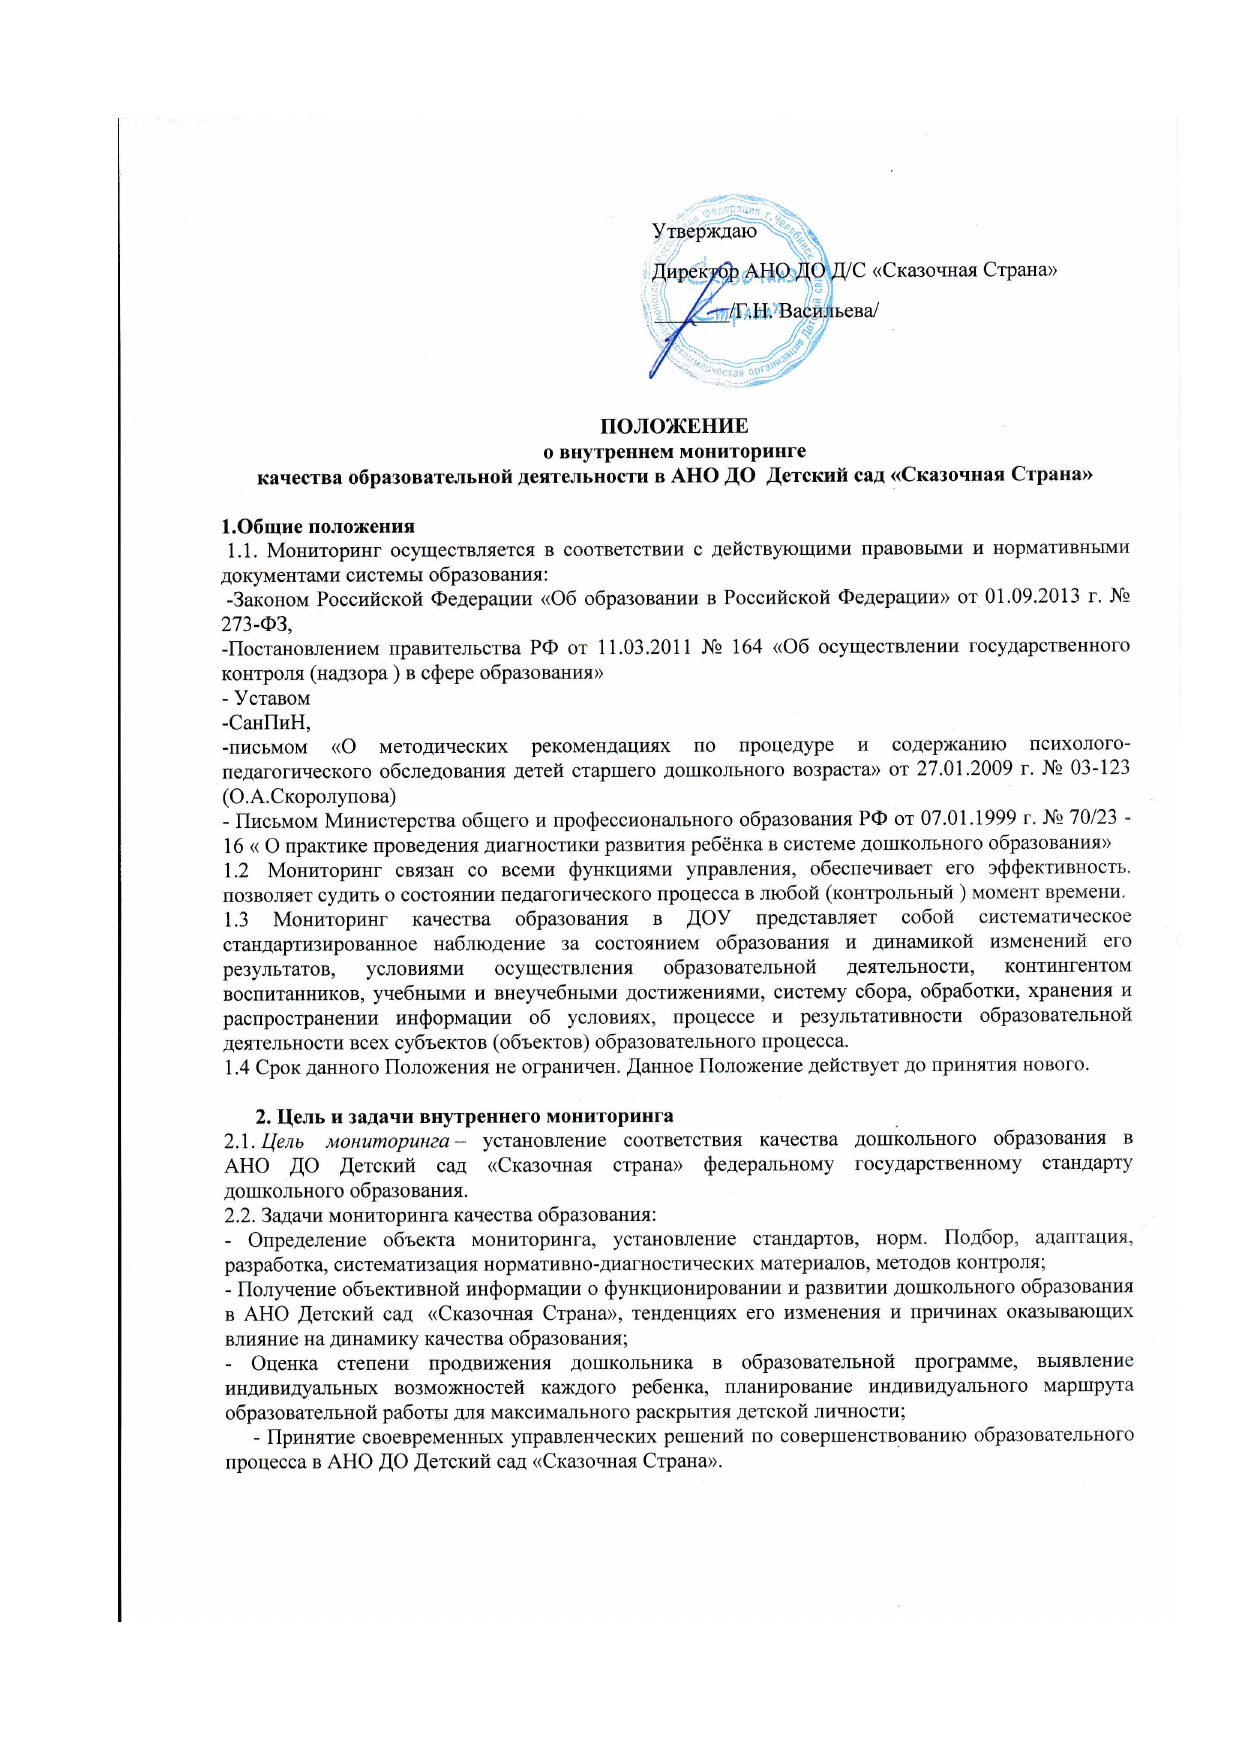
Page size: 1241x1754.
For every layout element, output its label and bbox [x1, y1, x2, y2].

picture [118, 118, 1181, 1622]
